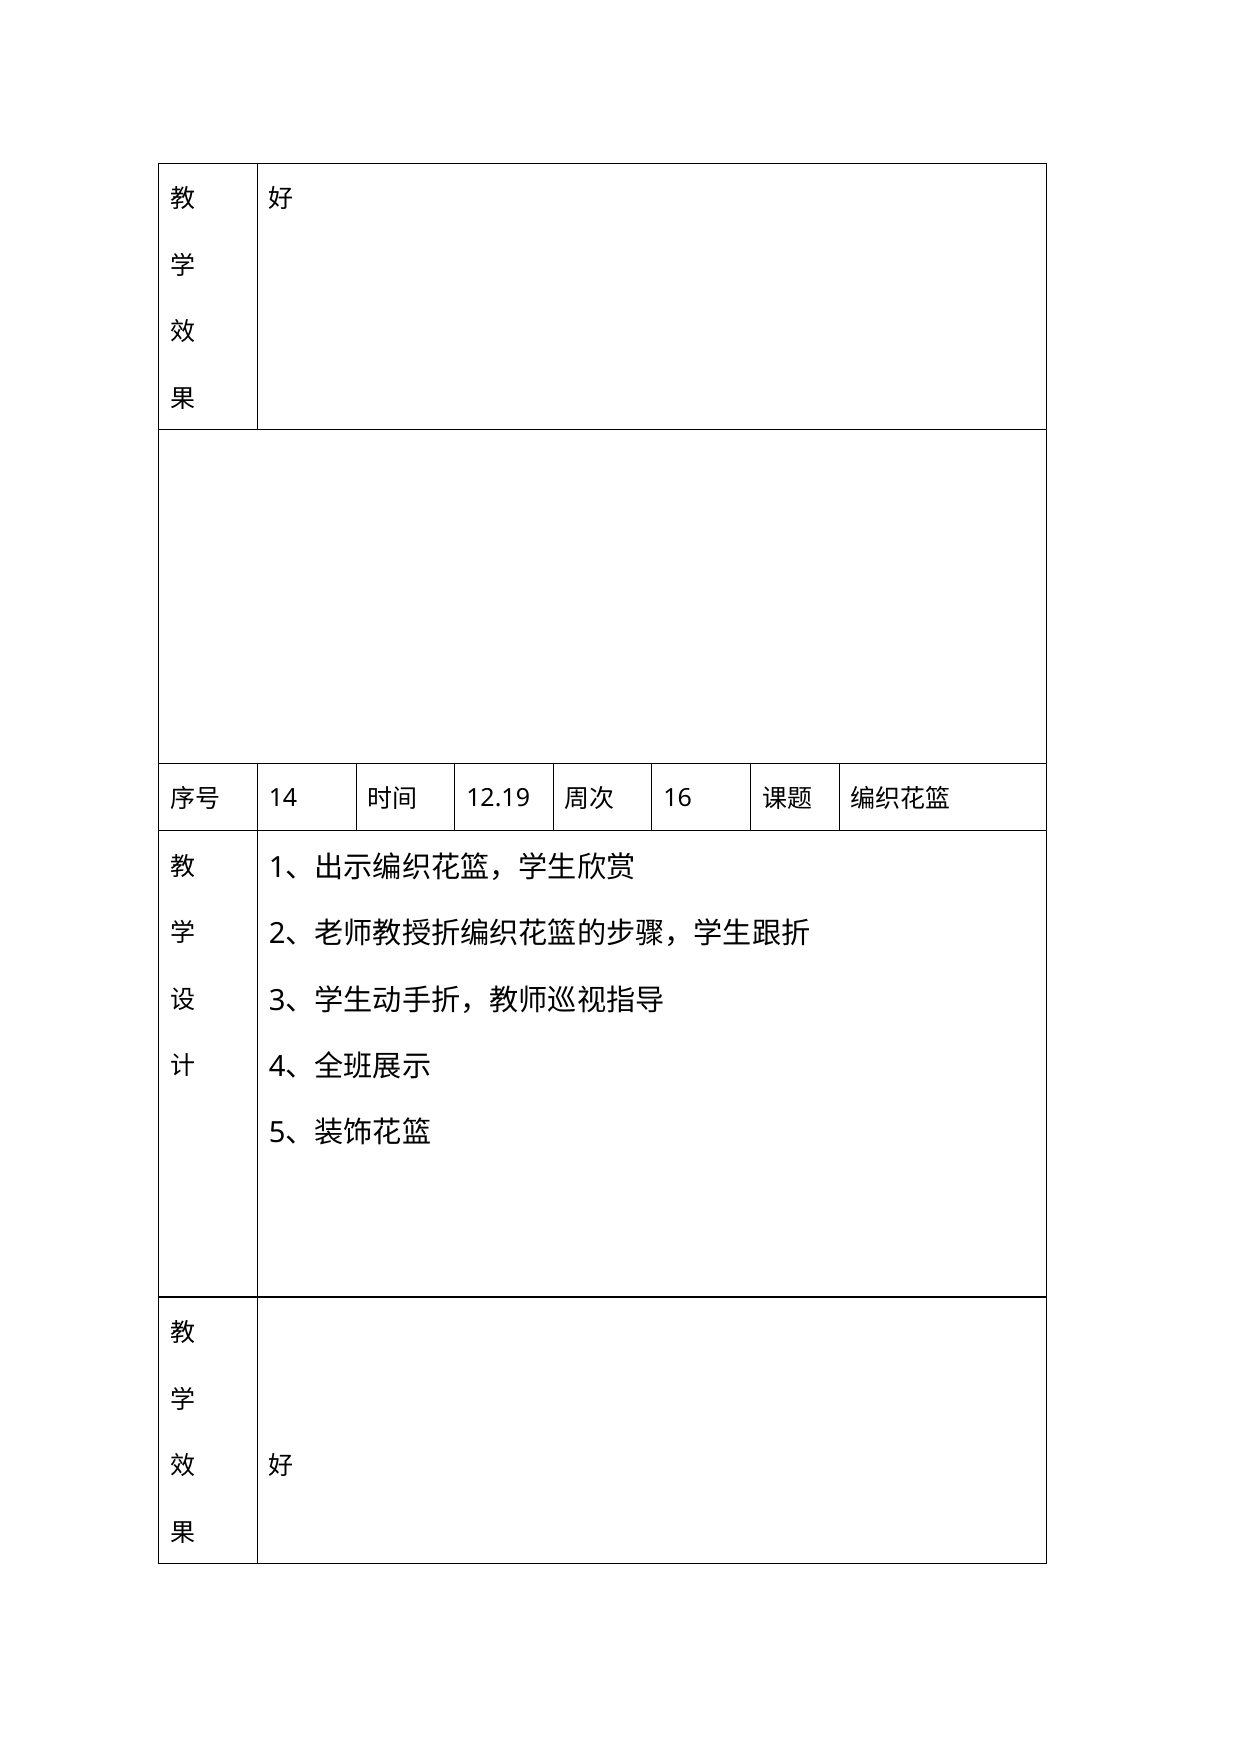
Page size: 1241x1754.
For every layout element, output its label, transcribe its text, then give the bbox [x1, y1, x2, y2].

table_cell 1、出示编织花篮，学生欣赏 2、老师教授折编织花篮的步骤，学生跟折 3、学生动手折，教师巡视指导 4、全班展示 5、装饰花篮 [258, 831, 1046, 1296]
table_cell 教 学 设 计 [159, 831, 257, 1296]
table_cell 16 [652, 764, 750, 830]
table_cell 12.19 [455, 764, 553, 830]
table_cell 好 [258, 164, 1046, 429]
table_cell 周次 [554, 764, 651, 830]
table_cell 好 [258, 1298, 1046, 1563]
table_cell 教 学 效 果 [159, 1298, 257, 1563]
table_cell 14 [258, 764, 356, 830]
table_cell 时间 [357, 764, 454, 830]
table_cell [159, 430, 1046, 763]
table_cell 课题 [751, 764, 839, 830]
table_cell 编织花篮 [840, 764, 1046, 830]
table_cell 教 学 效 果 [159, 164, 257, 429]
table_cell 序号 [159, 764, 257, 830]
